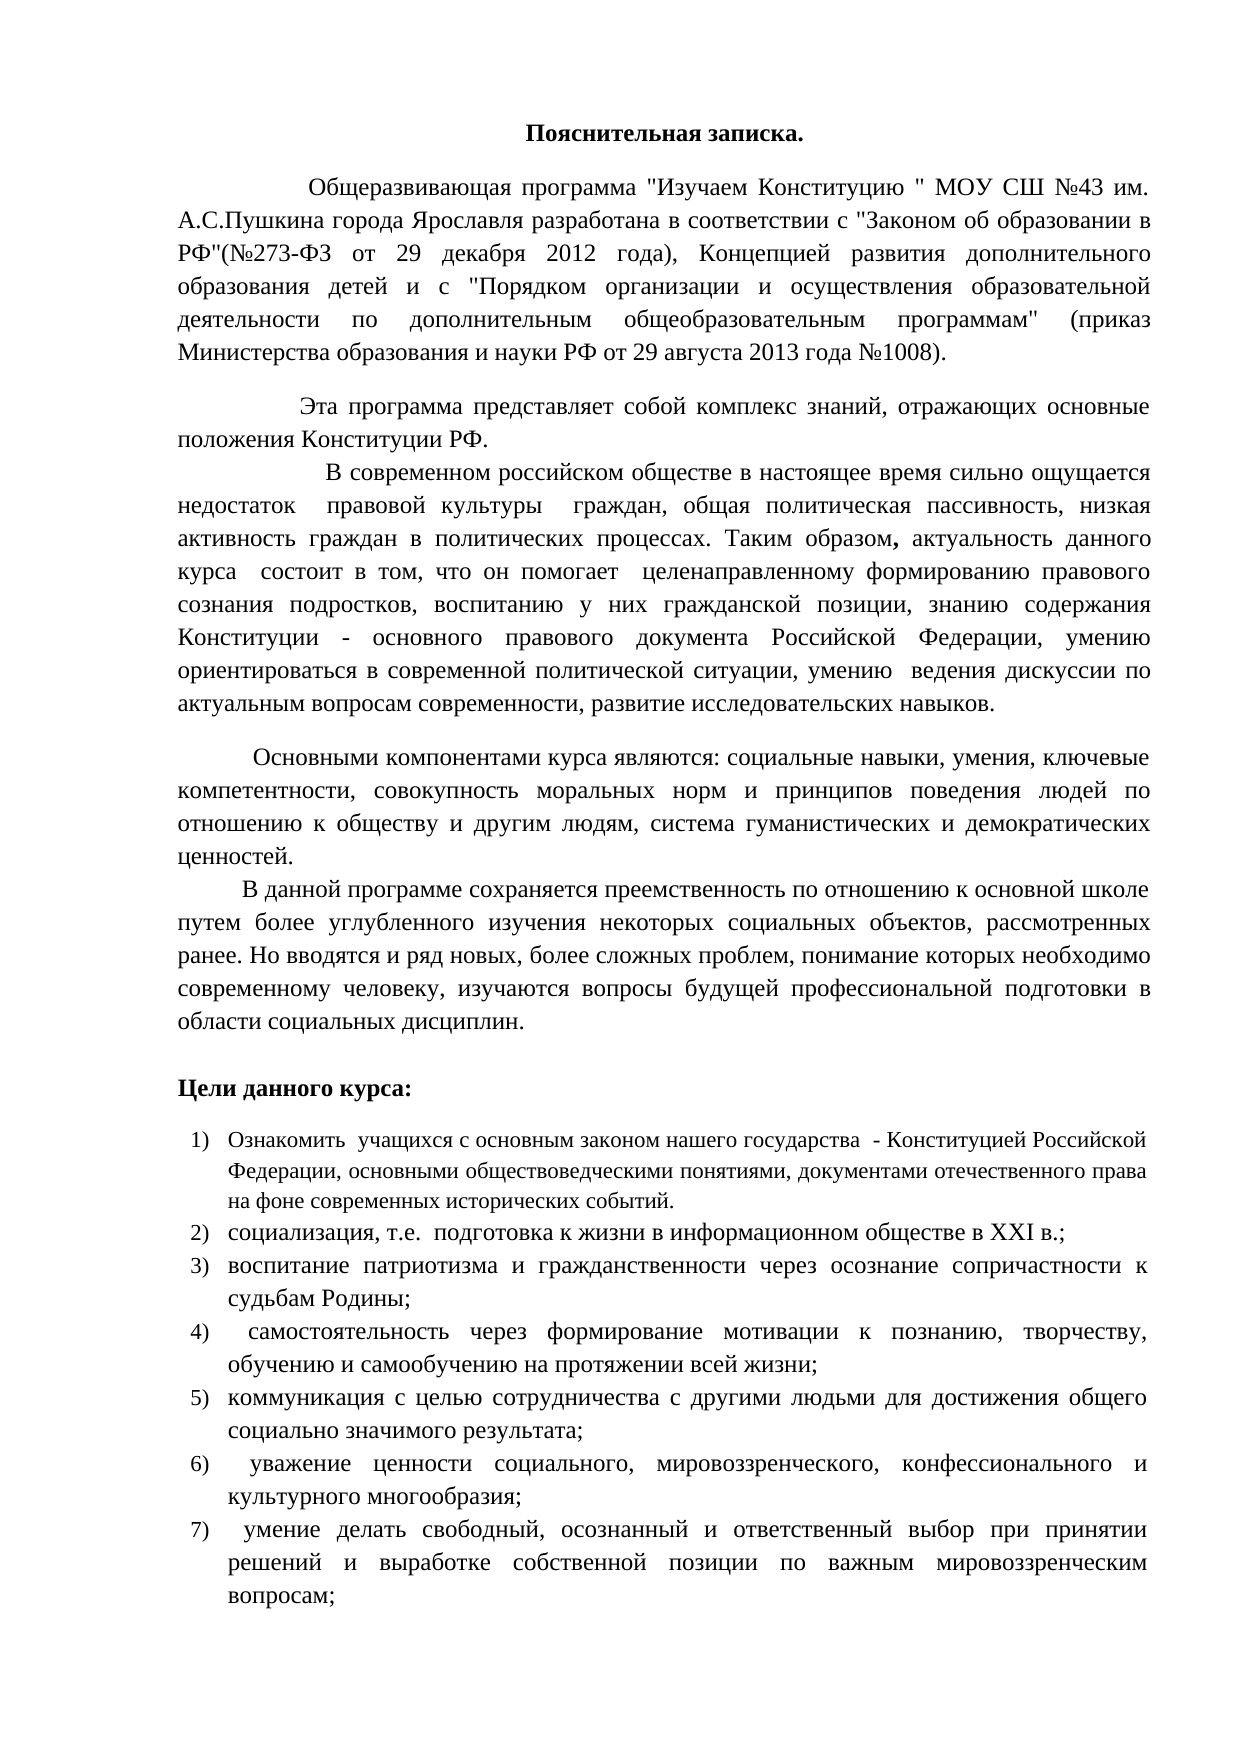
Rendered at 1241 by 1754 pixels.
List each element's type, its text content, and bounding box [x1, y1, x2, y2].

text Основными компонентами курса являются: социальные навыки, умения, ключевые компетентности, совокупность моральных норм и принципов поведения людей по отношению к обществу и другим людям, система гуманистических и демократических ценностей. [177, 742, 1152, 870]
text Цели данного курса: [178, 1073, 1148, 1101]
list Ознакомить учащихся с основным законом нашего государства - Конституцией Российской Федерации, основными обществоведческими понятиями, документами отечественного права на фоне современных исторических событий. [190, 1127, 1148, 1213]
list воспитание патриотизма и гражданственности через осознание сопричастности к судьбам Родины; [190, 1250, 1148, 1312]
list коммуникация с целью сотрудничества с другими людьми для достижения общего социально значимого результата; [190, 1382, 1148, 1444]
text Общеразвивающая программа "Изучаем Конституцию " МОУ СШ №43 им. А.С.Пушкина города Ярославля разработана в соответствии с "Законом об образовании в РФ"(№273-ФЗ от 29 декабря 2012 года), Концепцией развития дополнительного образования детей и с "Порядком организации и осуществления образовательной деятельности по дополнительным общеобразовательным программам" (приказ Министерства образования и науки РФ от 29 августа 2013 года №1008). [177, 172, 1152, 366]
list уважение ценности социального, мировоззренческого, конфессионального и культурного многообразия; [190, 1448, 1148, 1510]
list умение делать свободный, осознанный и ответственный выбор при принятии решений и выработке собственной позиции по важным мировоззренческим вопросам; [190, 1514, 1148, 1609]
text В современном российском обществе в настоящее время сильно ощущается недостаток правовой культуры граждан, общая политическая пассивность, низкая активность граждан в политических процессах. Таким образом, актуальность данного курса состоит в том, что он помогает целенаправленному формированию правового сознания подростков, воспитанию у них гражданской позиции, знанию содержания Конституции - основного правового документа Российской Федерации, умению ориентироваться в современной политической ситуации, умению ведения дискуссии по актуальным вопросам современности, развитие исследовательских навыков. [177, 457, 1152, 717]
text Пояснительная записка. [177, 118, 1152, 147]
text Эта программа представляет собой комплекс знаний, отражающих основные положения Конституции РФ. [177, 391, 1152, 453]
list социализация, т.е. подготовка к жизни в информационном обществе в XXI в.; [190, 1217, 1148, 1246]
list самостоятельность через формирование мотивации к познанию, творчеству, обучению и самообучению на протяжении всей жизни; [190, 1316, 1148, 1378]
text В данной программе сохраняется преемственность по отношению к основной школе путем более углубленного изучения некоторых социальных объектов, рассмотренных ранее. Но вводятся и ряд новых, более сложных проблем, понимание которых необходимо современному человеку, изучаются вопросы будущей профессиональной подготовки в области социальных дисциплин. [177, 874, 1152, 1035]
